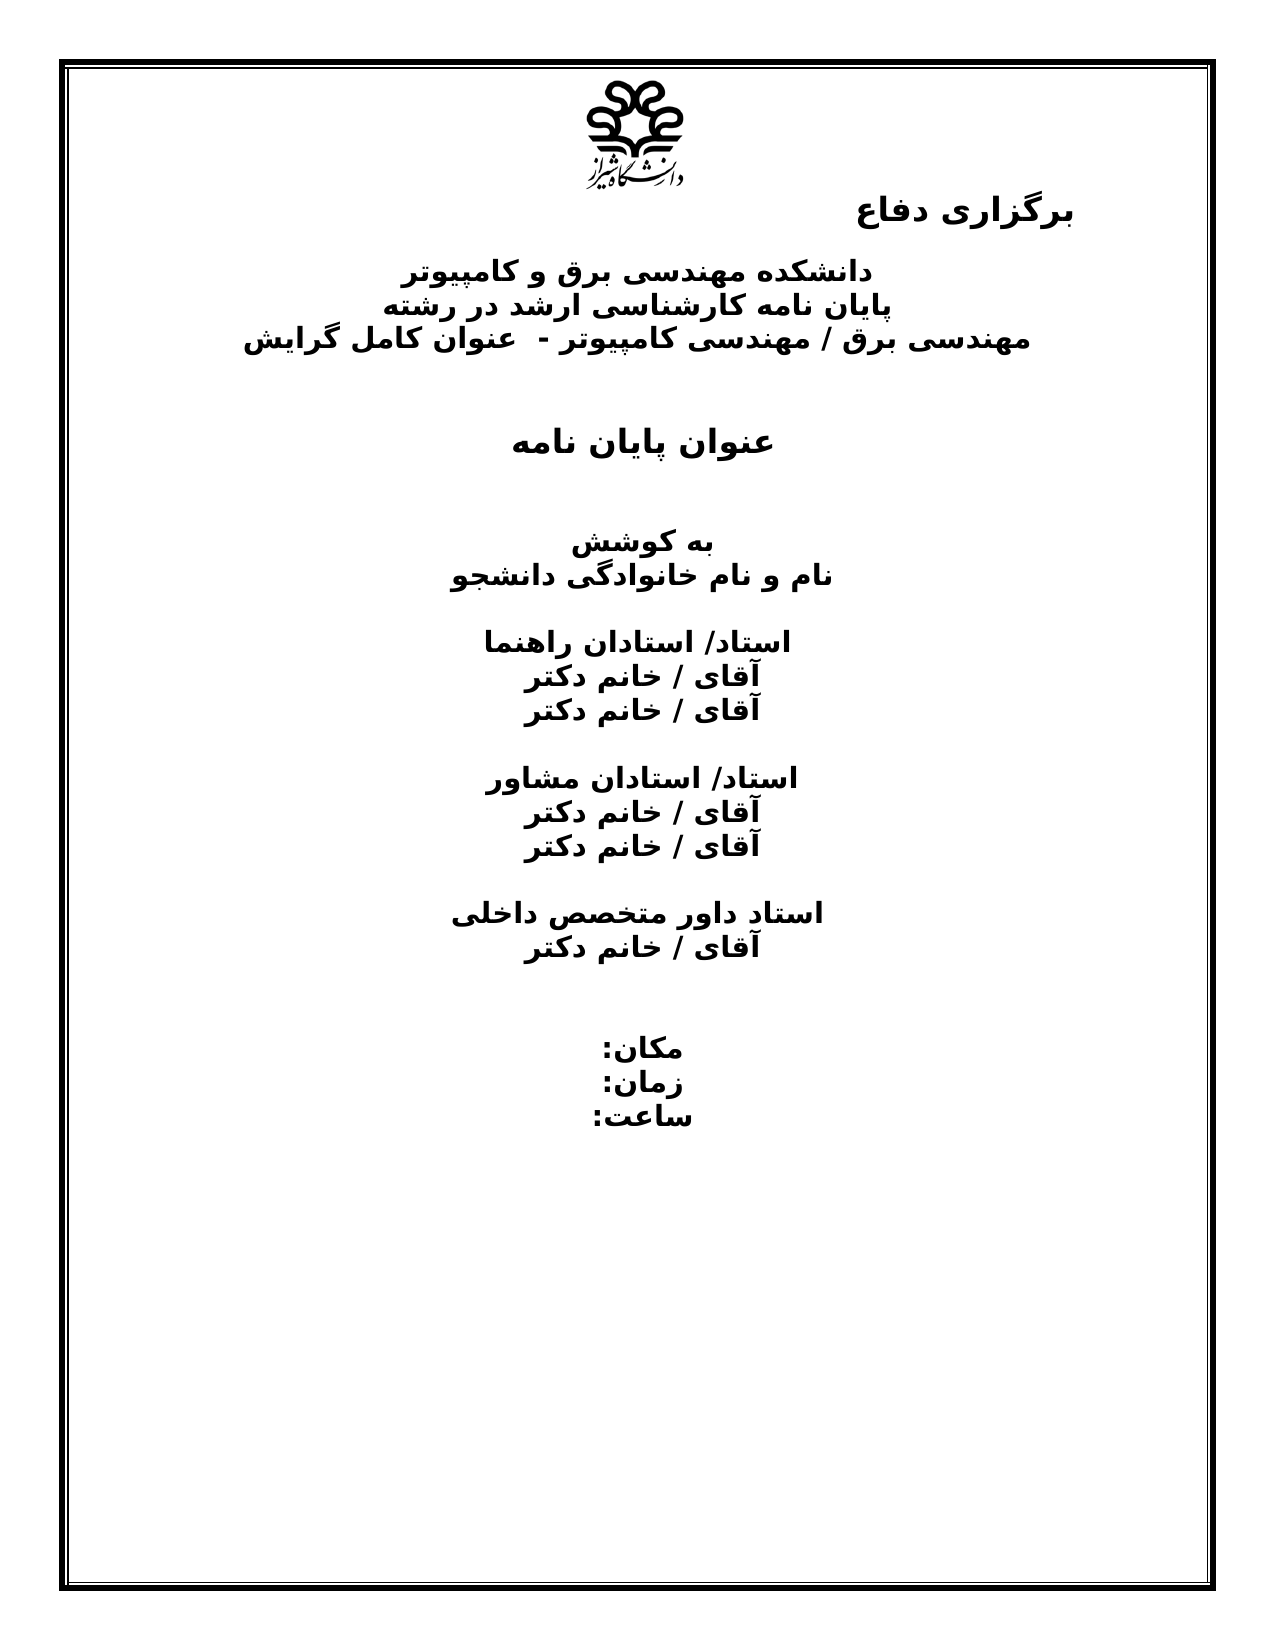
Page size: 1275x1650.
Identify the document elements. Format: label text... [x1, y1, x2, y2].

text استاد/ استادان راهنما [69, 626, 1207, 659]
text ساعت: [69, 1099, 1207, 1133]
text دانشکده مهندسی برق و کامپیوتر [69, 254, 1207, 288]
text به کوشش [69, 524, 1207, 558]
text برگزاری دفاع [69, 190, 1207, 229]
picture [564, 77, 705, 195]
text آقای / خانم دکتر [69, 659, 1207, 693]
text آقای / خانم دکتر [69, 795, 1207, 829]
text آقای / خانم دکتر [69, 930, 1207, 964]
text نام و نام خانوادگی دانشجو [69, 558, 1207, 592]
text استاد/ استادان مشاور [69, 761, 1207, 795]
text پایان نامه کارشناسی ارشد در رشته [69, 288, 1207, 322]
text آقای / خانم دکتر [69, 693, 1207, 727]
text مکان: [69, 1031, 1207, 1065]
text استاد داور متخصص داخلی [69, 896, 1207, 930]
text عنوان پایان نامه [69, 423, 1207, 462]
text زمان: [69, 1065, 1207, 1099]
text مهندسی برق / مهندسی کامپیوتر - عنوان کامل گرایش [69, 322, 1207, 356]
text آقای / خانم دکتر [69, 829, 1207, 863]
